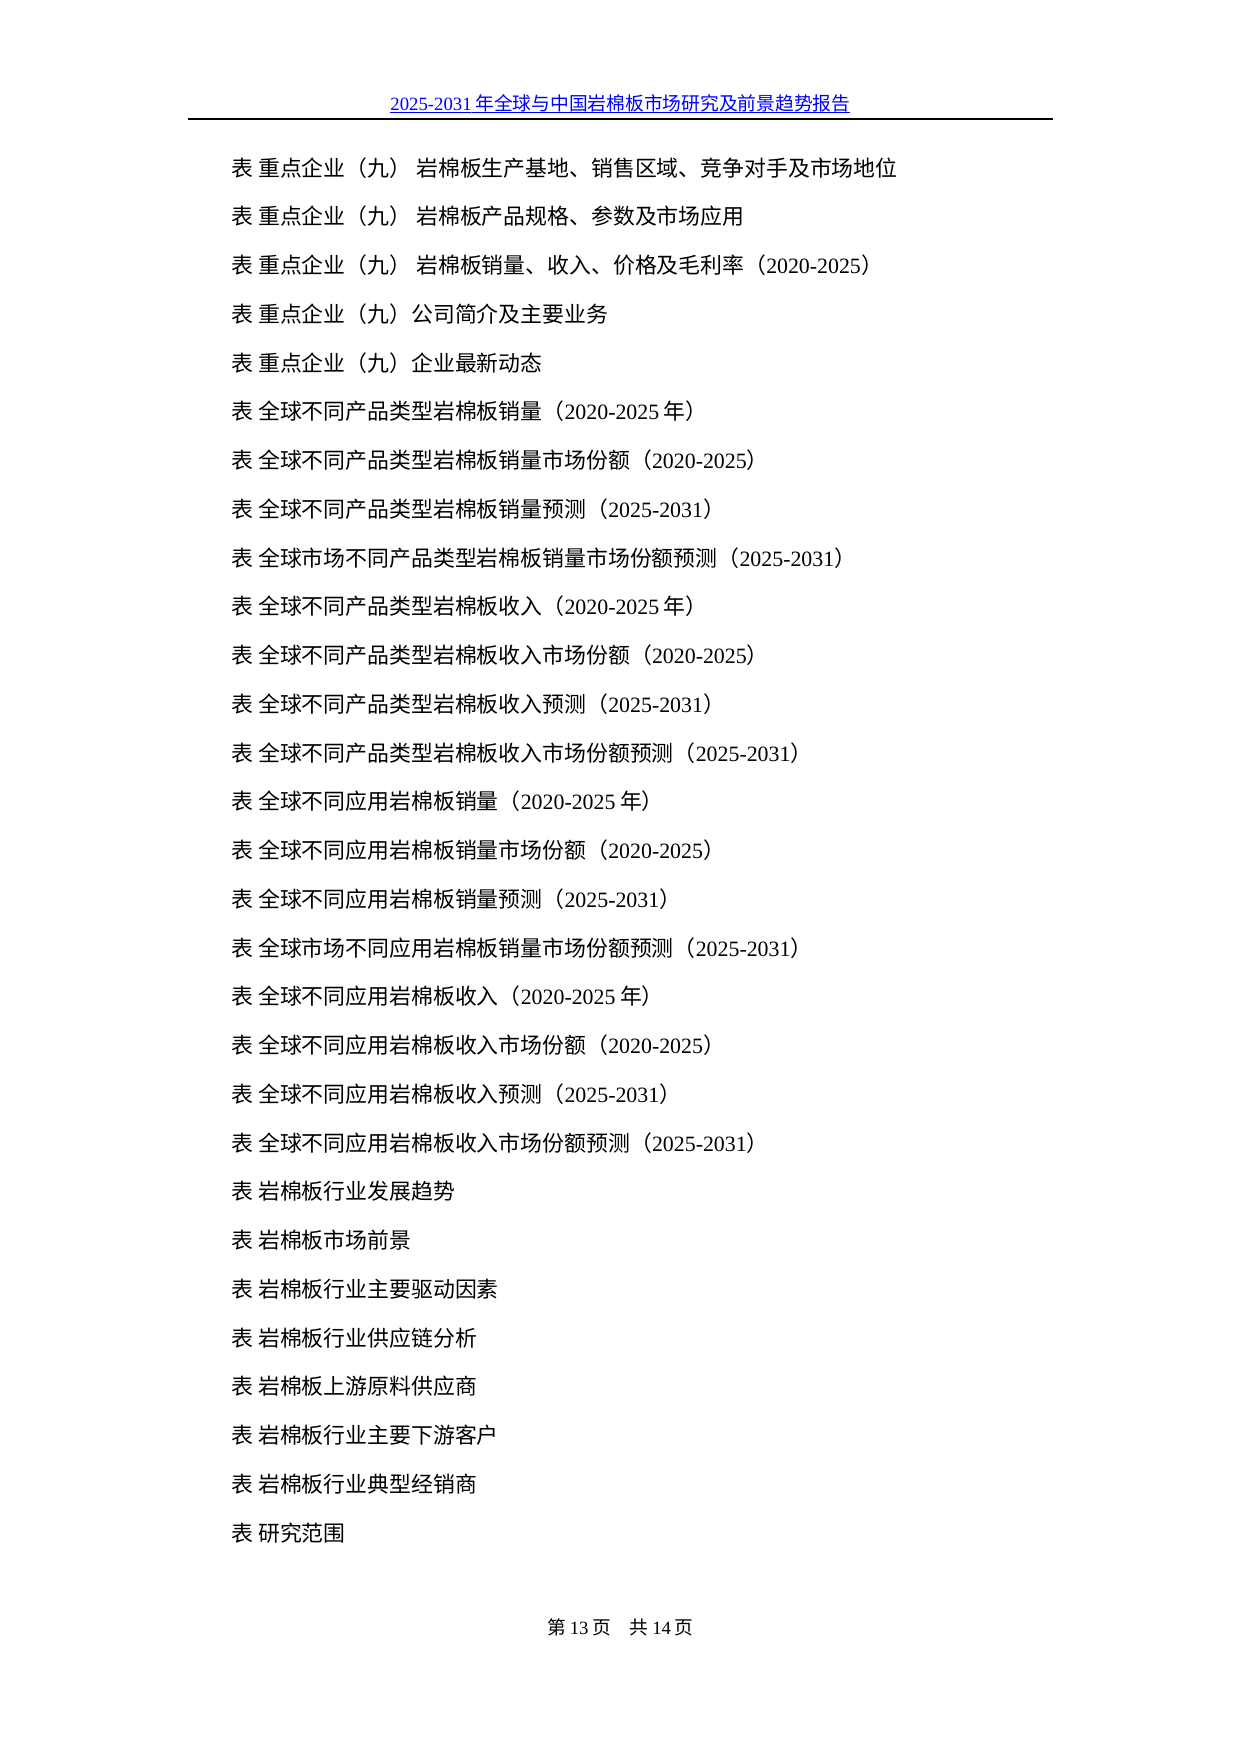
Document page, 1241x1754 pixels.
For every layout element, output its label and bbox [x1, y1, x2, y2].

text [187, 150, 1053, 1548]
